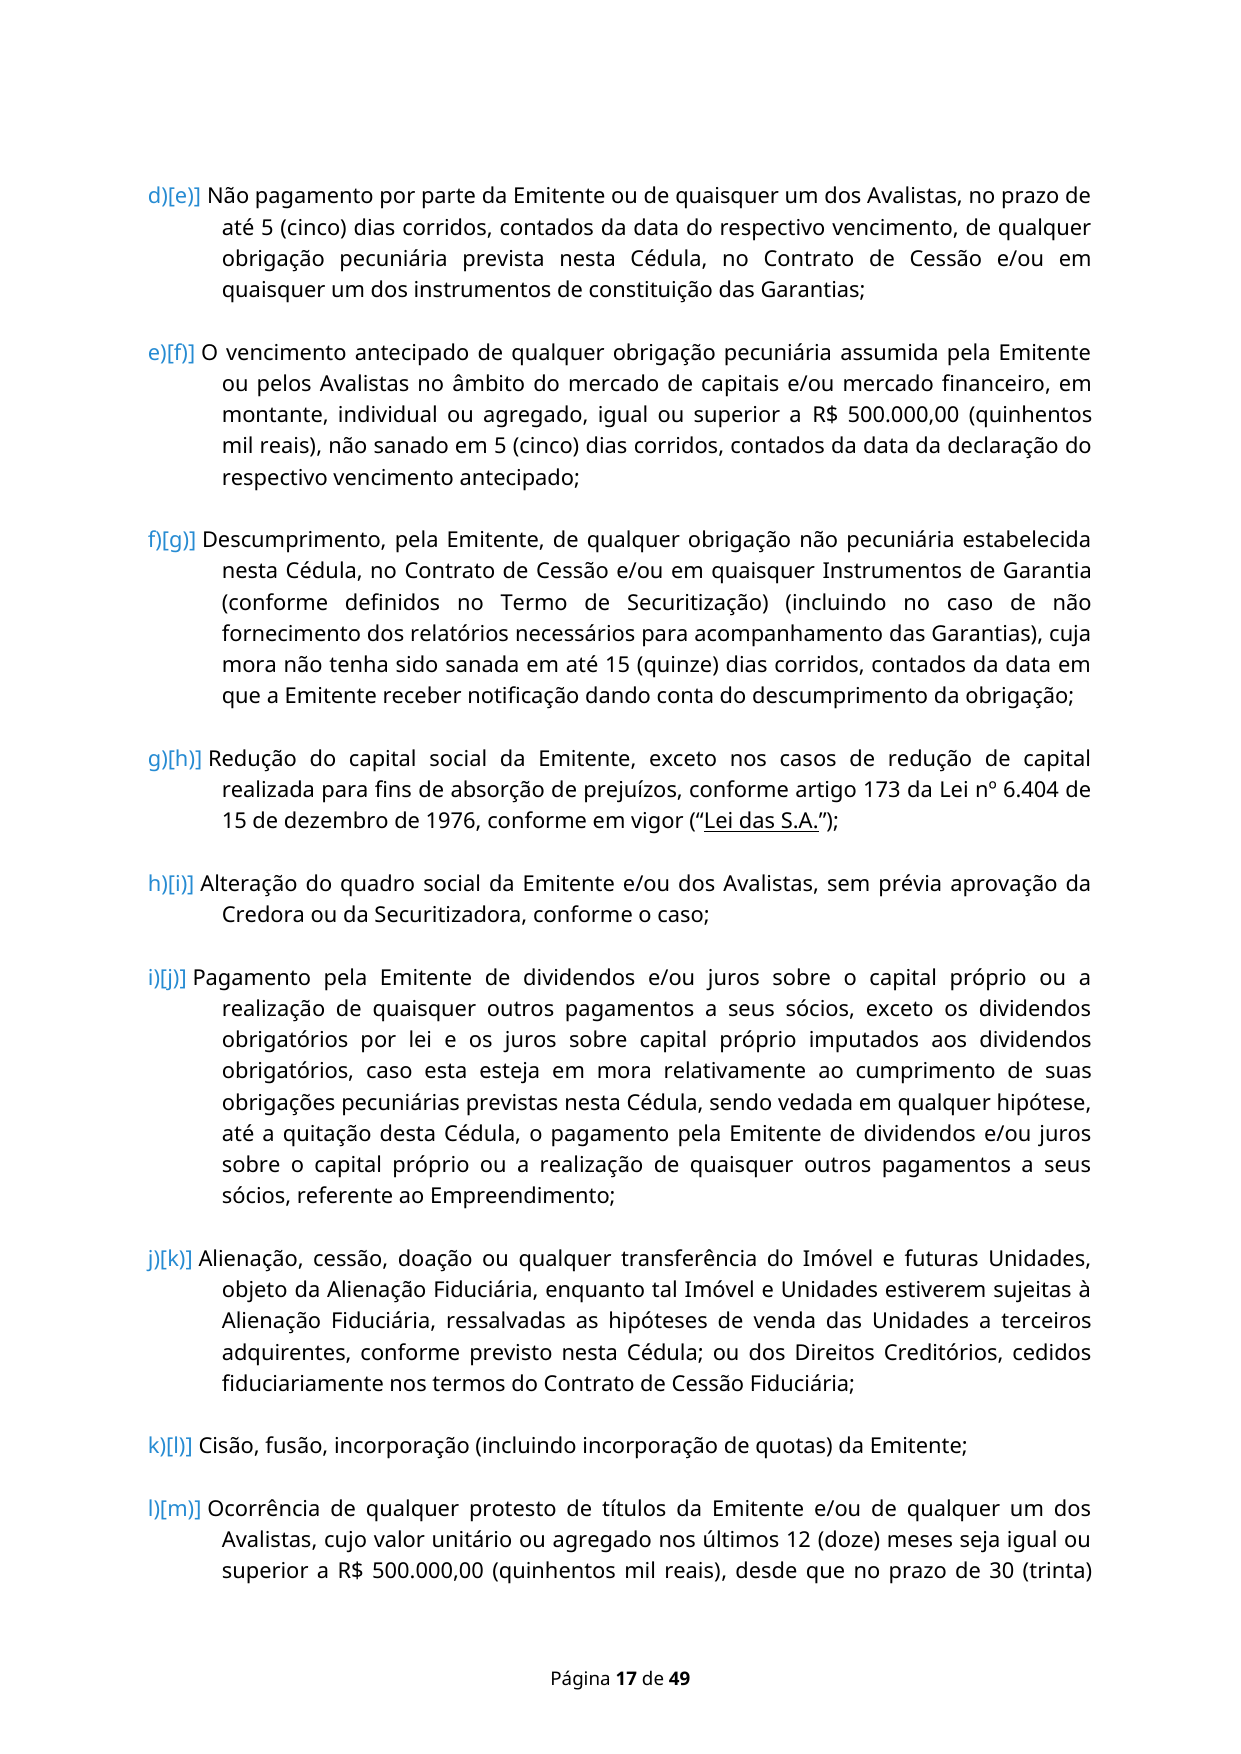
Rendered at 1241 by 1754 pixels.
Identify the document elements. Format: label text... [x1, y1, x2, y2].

list O vencimento antecipado de qualquer obrigação pecuniária assumida pela Emitente ou pelos Avalistas no âmbito do mercado de capitais e/ou mercado financeiro, em montante, individual ou agregado, igual ou superior a R$ 500.000,00 (quinhentos mil reais), não sanado em 5 (cinco) dias corridos, contados da data da declaração do respectivo vencimento antecipado; [148, 335, 1092, 491]
list Pagamento pela Emitente de dividendos e/ou juros sobre o capital próprio ou a realização de quaisquer outros pagamentos a seus sócios, exceto os dividendos obrigatórios por lei e os juros sobre capital próprio imputados aos dividendos obrigatórios, caso esta esteja em mora relativamente ao cumprimento de suas obrigações pecuniárias previstas nesta Cédula, sendo vedada em qualquer hipótese, até a quitação desta Cédula, o pagamento pela Emitente de dividendos e/ou juros sobre o capital próprio ou a realização de quaisquer outros pagamentos a seus sócios, referente ao Empreendimento; [148, 960, 1092, 1210]
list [148, 1491, 1092, 1585]
list Descumprimento, pela Emitente, de qualquer obrigação não pecuniária estabelecida nesta Cédula, no Contrato de Cessão e/ou em quaisquer Instrumentos de Garantia (conforme definidos no Termo de Securitização) (incluindo no caso de não fornecimento dos relatórios necessários para acompanhamento das Garantias), cuja mora não tenha sido sanada em até 15 (quinze) dias corridos, contados da data em que a Emitente receber notificação dando conta do descumprimento da obrigação; [148, 523, 1092, 710]
list Alienação, cessão, doação ou qualquer transferência do Imóvel e futuras Unidades, objeto da Alienação Fiduciária, enquanto tal Imóvel e Unidades estiverem sujeitas à Alienação Fiduciária, ressalvadas as hipóteses de venda das Unidades a terceiros adquirentes, conforme previsto nesta Cédula; ou dos Direitos Creditórios, cedidos fiduciariamente nos termos do Contrato de Cessão Fiduciária; [148, 1241, 1092, 1398]
list Cisão, fusão, incorporação (incluindo incorporação de quotas) da Emitente; [148, 1429, 1092, 1460]
list Redução do capital social da Emitente, exceto nos casos de redução de capital realizada para fins de absorção de prejuízos, conforme artigo 173 da Lei nº 6.404 de 15 de dezembro de 1976, conforme em vigor (“Lei das S.A.”); [148, 741, 1092, 835]
list Não pagamento por parte da Emitente ou de quaisquer um dos Avalistas, no prazo de até 5 (cinco) dias corridos, contados da data do respectivo vencimento, de qualquer obrigação pecuniária prevista nesta Cédula, no Contrato de Cessão e/ou em quaisquer um dos instrumentos de constituição das Garantias; [148, 179, 1092, 304]
list Alteração do quadro social da Emitente e/ou dos Avalistas, sem prévia aprovação da Credora ou da Securitizadora, conforme o caso; [148, 866, 1092, 929]
